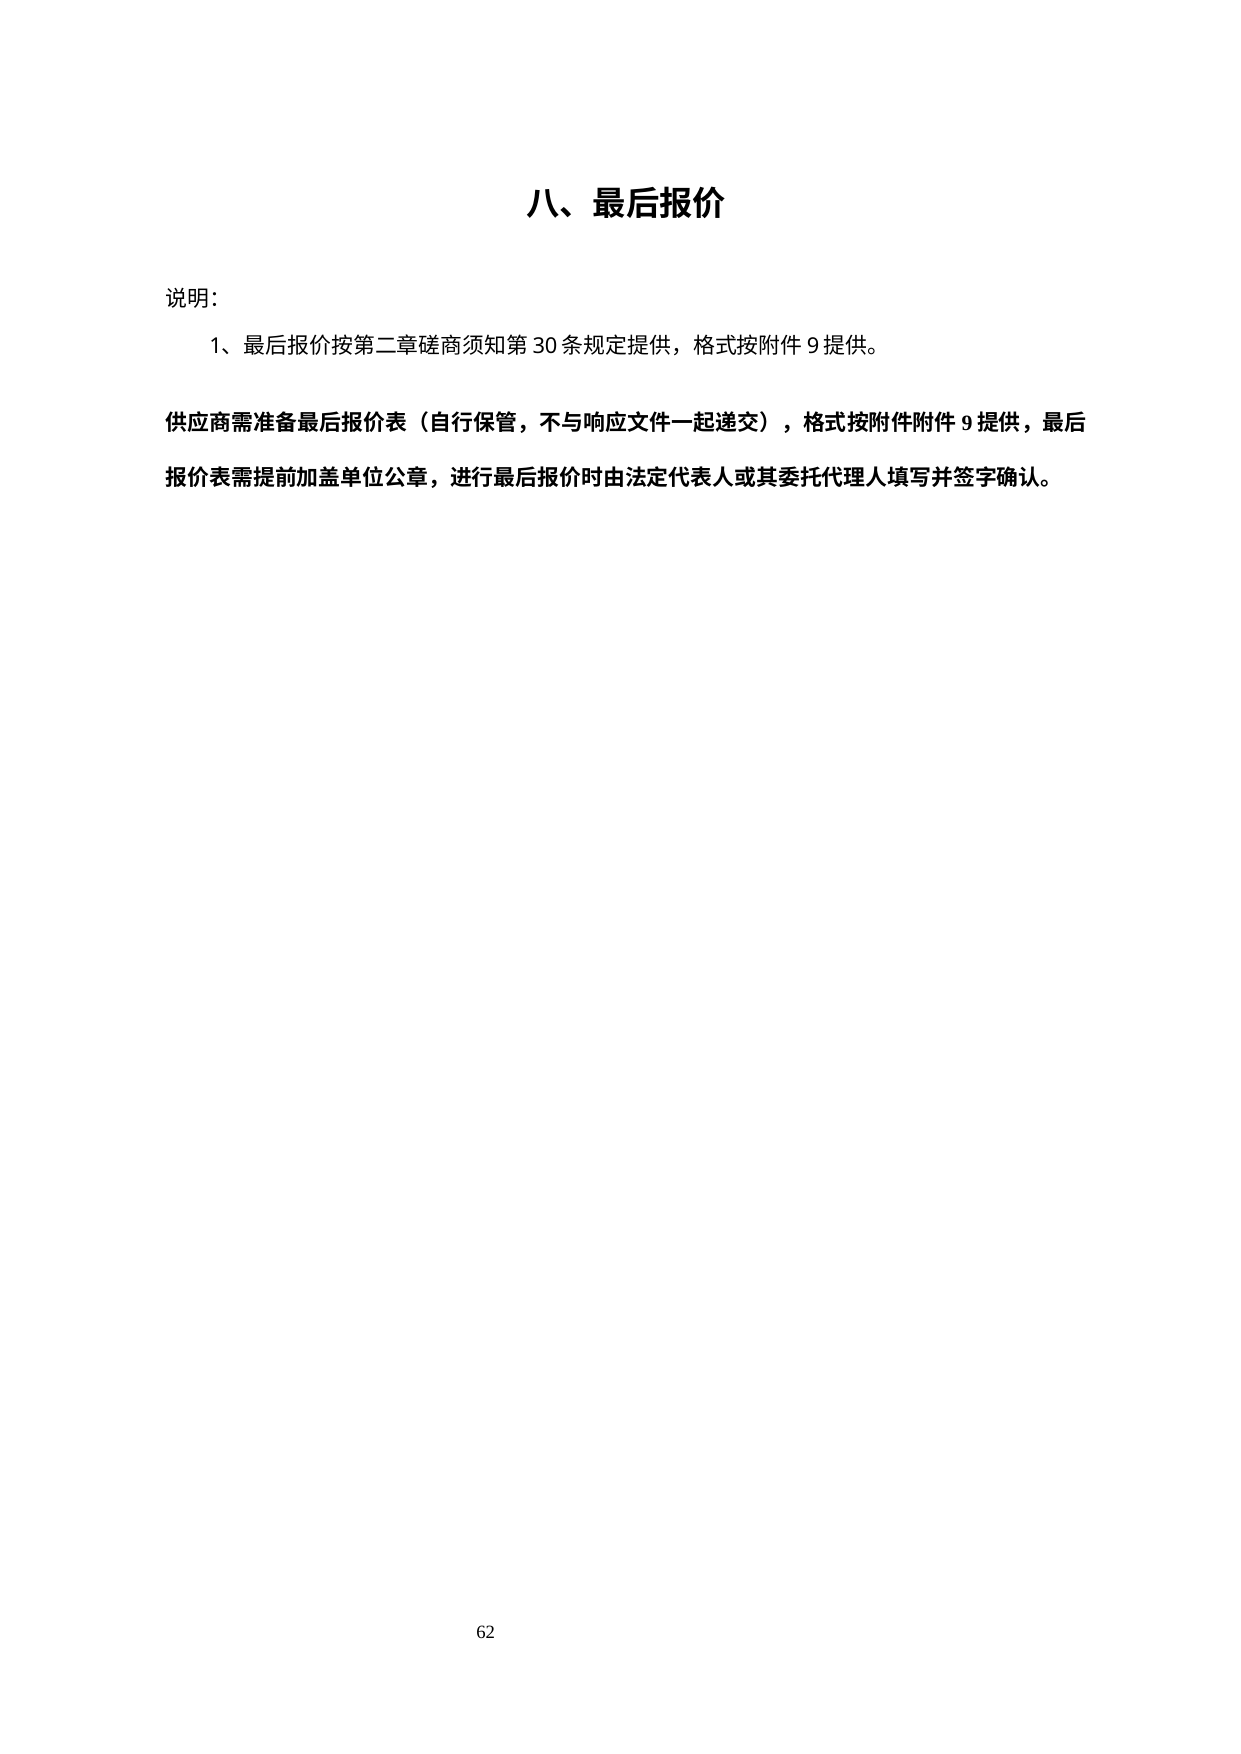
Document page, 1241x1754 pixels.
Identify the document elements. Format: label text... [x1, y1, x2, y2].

text 说明： [165, 281, 1087, 312]
text 八、最后报价 [165, 172, 1087, 226]
text 供应商需准备最后报价表（自行保管，不与响应文件一起递交），格式按附件附件9提供，最后报价表需提前加盖单位公章，进行最后报价时由法定代表人或其委托代理人填写并签字确认。 [165, 405, 1087, 492]
text 1、最后报价按第二章磋商须知第30条规定提供，格式按附件9提供。 [165, 328, 1087, 360]
